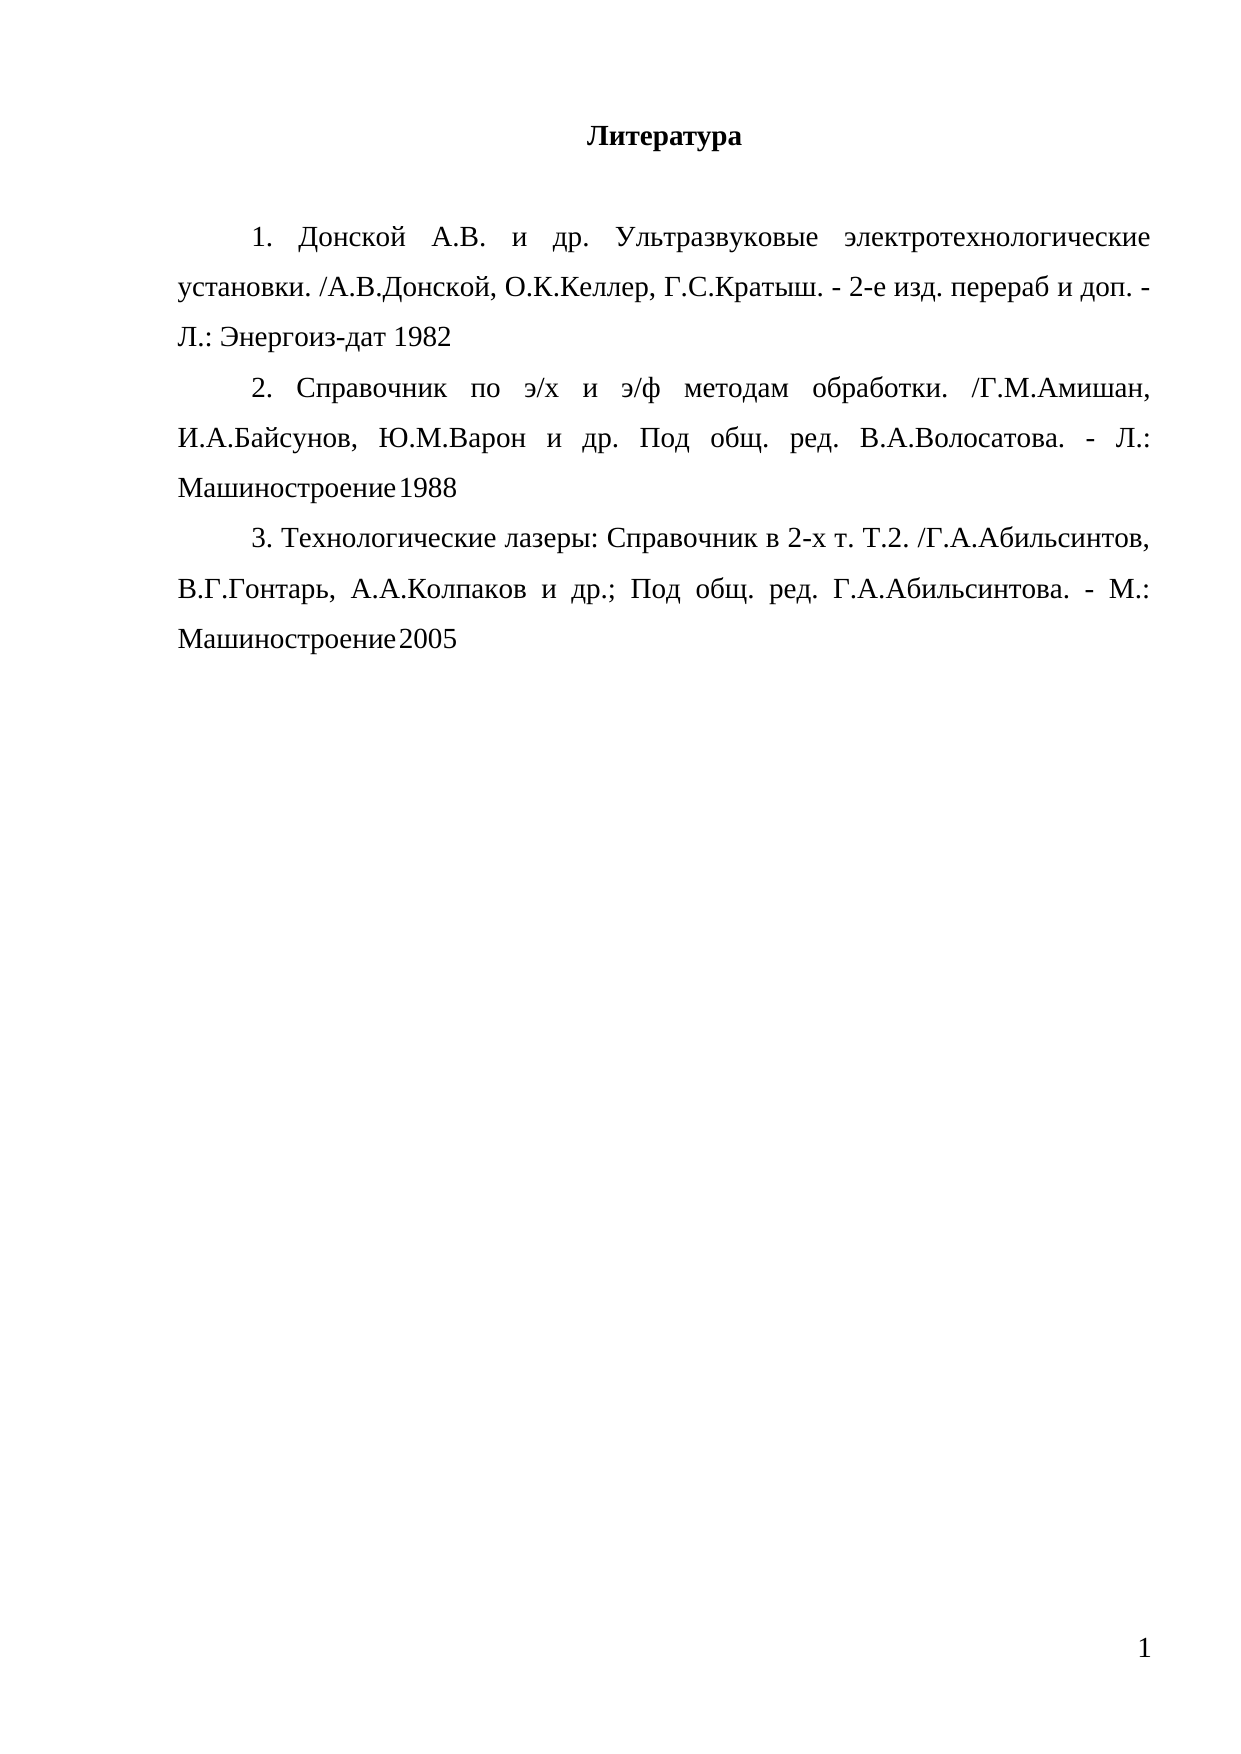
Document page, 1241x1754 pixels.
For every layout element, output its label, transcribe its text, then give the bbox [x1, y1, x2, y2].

subtitle Литература [177, 118, 1152, 152]
text 1. Донской А.В. и др. Ультразвуковые электротехнологические установки. /А.В.Донской, О.К.Келлер, Г.С.Кратыш. - 2-е изд. перераб и доп. - Л.: Энергоиз-дат 1982 [177, 219, 1152, 353]
text 3. Технологические лазеры: Справочник в 2-х т. Т.2. /Г.А.Абильсинтов, В.Г.Гонтарь, А.А.Колпаков и др.; Под общ. ред. Г.А.Абильсинтова. - М.: Машиностроение 2005 [177, 521, 1152, 655]
text 2. Справочник по э/х и э/ф методам обработки. /Г.М.Амишан, И.А.Байсунов, Ю.М.Варон и др. Под общ. ред. В.А.Волосатова. - Л.: Машиностроение 1988 [177, 370, 1152, 504]
